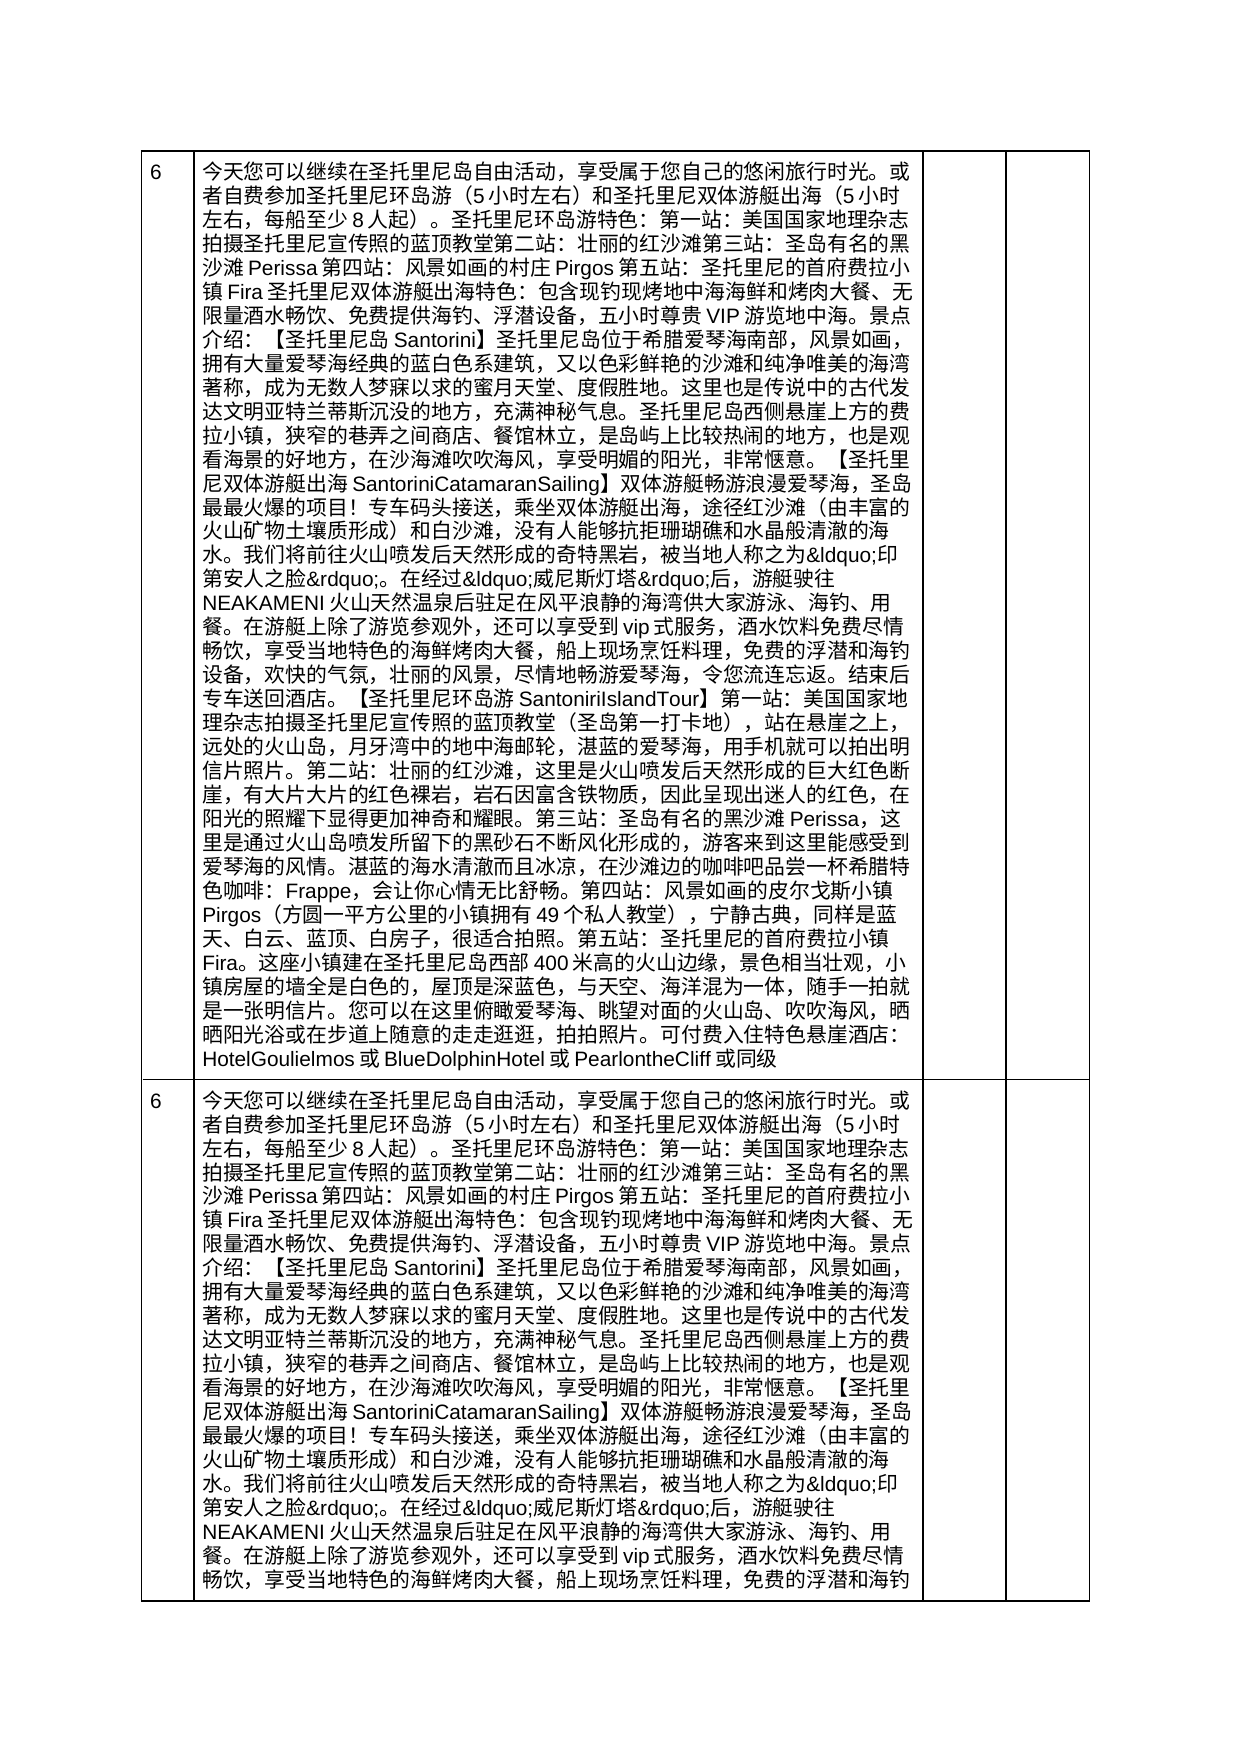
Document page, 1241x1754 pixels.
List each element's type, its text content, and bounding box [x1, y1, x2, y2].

table_cell 6 [142, 152, 193, 1079]
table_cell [195, 152, 922, 1079]
table_cell [924, 1080, 1005, 1600]
table_cell [924, 152, 1005, 1079]
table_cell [195, 1080, 922, 1600]
table_cell [1007, 1080, 1089, 1600]
table_cell [1007, 152, 1089, 1079]
table_cell 6 [142, 1080, 193, 1600]
